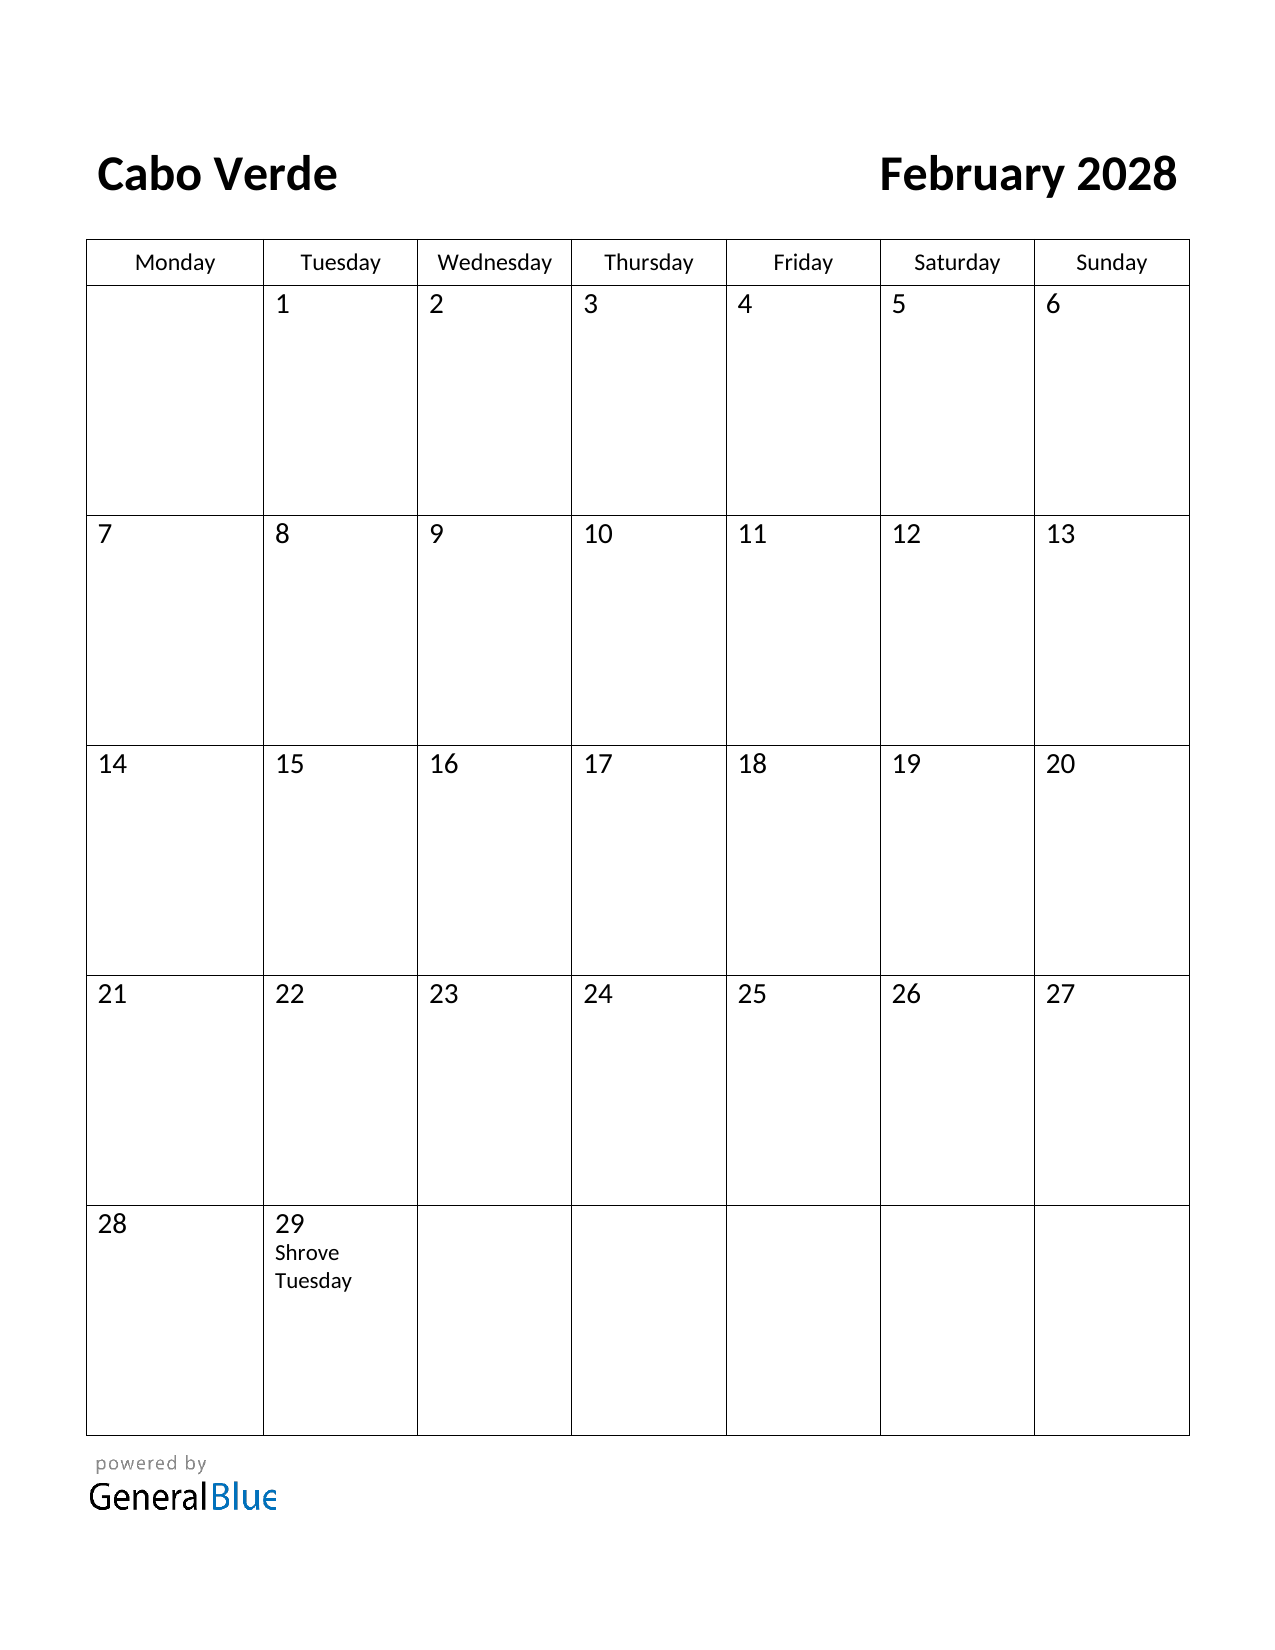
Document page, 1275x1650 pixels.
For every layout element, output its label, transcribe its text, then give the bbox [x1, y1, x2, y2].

table_cell Tuesday [264, 240, 417, 284]
table_cell [881, 548, 1034, 744]
table_cell [87, 1008, 263, 1204]
table_cell 24 [572, 976, 726, 1008]
table_cell [881, 1238, 1034, 1434]
table_cell [418, 1206, 571, 1238]
picture [88, 1452, 276, 1515]
table_cell Shrove Tuesday [264, 1238, 417, 1434]
table_cell [1035, 1008, 1189, 1204]
table_cell [264, 548, 417, 744]
table_cell 26 [881, 976, 1034, 1008]
table_cell 2 [418, 286, 571, 318]
table_cell [881, 1206, 1034, 1238]
table_cell 14 [87, 746, 263, 778]
table_cell 16 [418, 746, 571, 778]
table_cell [727, 1008, 880, 1204]
table_cell Wednesday [418, 240, 571, 284]
table_cell 11 [727, 516, 880, 548]
table_cell Saturday [881, 240, 1034, 284]
table_cell [572, 1206, 726, 1238]
table_cell [572, 1238, 726, 1434]
table_cell Friday [727, 240, 880, 284]
table_cell Thursday [572, 240, 726, 284]
table_cell [727, 318, 880, 514]
table_cell [727, 548, 880, 744]
table_cell [572, 778, 726, 974]
table_cell 15 [264, 746, 417, 778]
table_cell [418, 778, 571, 974]
table_cell 27 [1035, 976, 1189, 1008]
table_cell [881, 318, 1034, 514]
table_cell [881, 1008, 1034, 1204]
table_cell [264, 778, 417, 974]
table_cell [1035, 548, 1189, 744]
table_cell 19 [881, 746, 1034, 778]
table_cell 20 [1035, 746, 1189, 778]
table_header February 2028 [572, 105, 1189, 239]
table_cell 7 [87, 516, 263, 548]
table_cell 25 [727, 976, 880, 1008]
table_cell [264, 1008, 417, 1204]
table_cell [418, 1238, 571, 1434]
table_cell [86, 1436, 1189, 1534]
table_cell [418, 548, 571, 744]
table_cell 22 [264, 976, 417, 1008]
table_cell [572, 548, 726, 744]
table_cell [1035, 1238, 1189, 1434]
table_cell [727, 1238, 880, 1434]
table_cell [264, 318, 417, 514]
table_cell 12 [881, 516, 1034, 548]
table_cell [727, 778, 880, 974]
table_cell Sunday [1035, 240, 1189, 284]
table_cell 21 [87, 976, 263, 1008]
table_cell 4 [727, 286, 880, 318]
table_cell [727, 1206, 880, 1238]
table_cell [87, 318, 263, 514]
table_cell 17 [572, 746, 726, 778]
table_cell 10 [572, 516, 726, 548]
table_cell 8 [264, 516, 417, 548]
table_cell Monday [87, 240, 263, 284]
table_cell 23 [418, 976, 571, 1008]
table_cell [881, 778, 1034, 974]
table_header Cabo Verde [86, 105, 572, 239]
table_cell 5 [881, 286, 1034, 318]
table_cell 3 [572, 286, 726, 318]
table_cell [418, 1008, 571, 1204]
table_cell [418, 318, 571, 514]
table_cell 1 [264, 286, 417, 318]
table_cell 29 [264, 1206, 417, 1238]
table_cell 28 [87, 1206, 263, 1238]
table_cell [1035, 778, 1189, 974]
table_cell [87, 1238, 263, 1434]
table_cell [87, 778, 263, 974]
table_cell [1035, 318, 1189, 514]
table_cell [1035, 1206, 1189, 1238]
table_cell [572, 318, 726, 514]
table_cell 13 [1035, 516, 1189, 548]
table_cell [87, 548, 263, 744]
table_cell 18 [727, 746, 880, 778]
table_cell [572, 1008, 726, 1204]
table_cell 6 [1035, 286, 1189, 318]
table_cell [87, 286, 263, 318]
table_cell 9 [418, 516, 571, 548]
